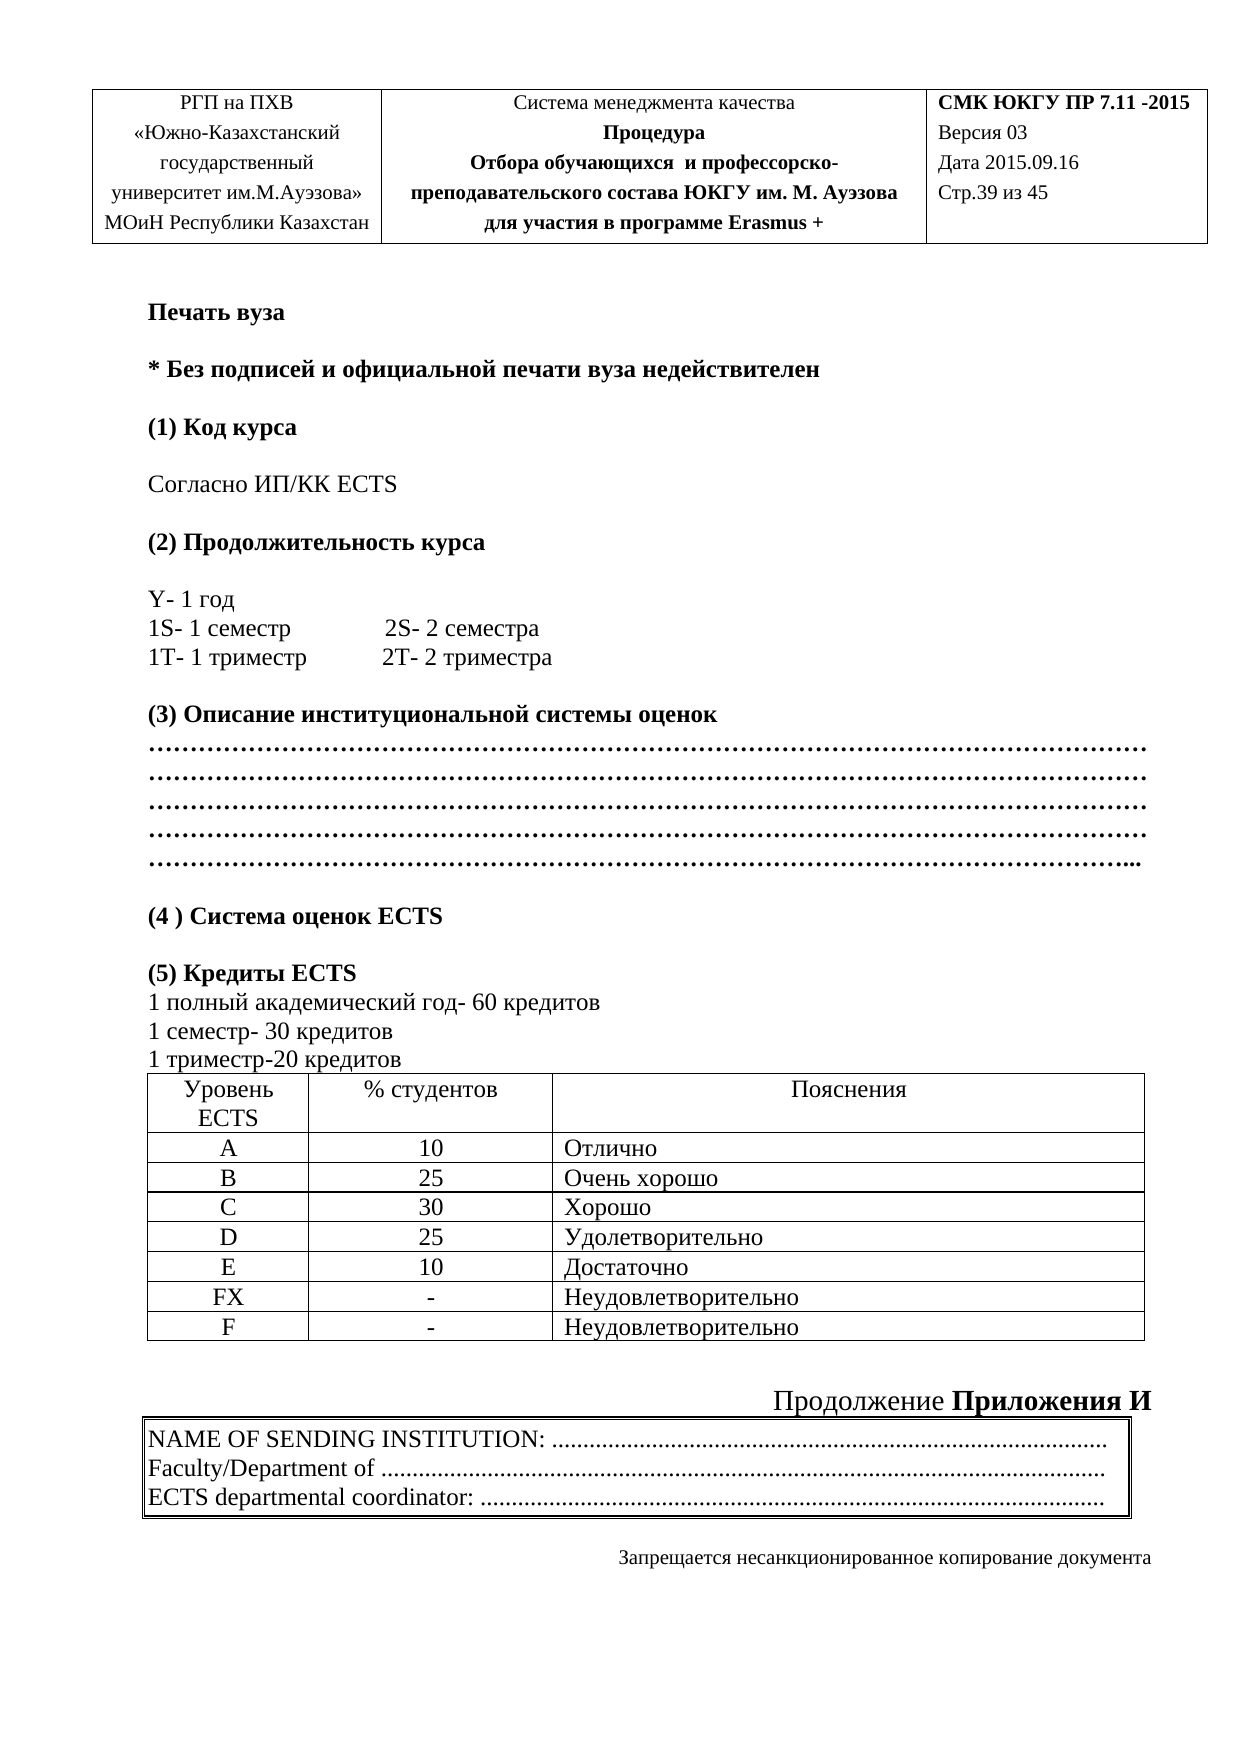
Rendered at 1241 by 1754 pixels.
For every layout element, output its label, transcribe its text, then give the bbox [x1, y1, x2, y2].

table_cell Неудовлетворительно [553, 1312, 1144, 1340]
table_cell Очень хорошо [553, 1163, 1144, 1191]
table_cell D [148, 1222, 308, 1251]
table_cell В [148, 1163, 308, 1191]
table_cell Достаточно [553, 1252, 1144, 1281]
table_cell F [148, 1312, 308, 1340]
text (5) Кредиты ECTS [148, 958, 1152, 987]
text Продолжение Приложения И [148, 1383, 1152, 1416]
table_cell FX [148, 1282, 308, 1311]
table_cell E [148, 1252, 308, 1281]
text (4 ) Система оценок ECTS [148, 901, 1152, 929]
table_cell Отлично [553, 1133, 1144, 1162]
text 1 триместр-20 кредитов [148, 1044, 1152, 1073]
table_cell Удолетворительно [553, 1222, 1144, 1251]
table_cell 25 [309, 1163, 552, 1191]
text 1 семестр- 30 кредитов [148, 1016, 1152, 1044]
table_header % студентов [309, 1074, 552, 1132]
text (1) Код курса [148, 412, 1152, 441]
text Y- 1 год [148, 584, 1152, 613]
table_cell Хорошо [553, 1193, 1144, 1221]
table_cell 10 [309, 1133, 552, 1162]
table_cell 25 [309, 1222, 552, 1251]
text Согласно ИП/КК ECTS [148, 469, 1152, 498]
table_header Уровень ECTS [148, 1074, 308, 1132]
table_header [145, 1420, 1128, 1515]
text 1 полный академический год- 60 кредитов [148, 987, 1152, 1016]
table_header Пояснения [553, 1074, 1144, 1132]
table_cell - [309, 1312, 552, 1340]
text 1T- 1 триместр 2Т- 2 триместра [148, 642, 1152, 671]
text Печать вуза [148, 297, 1152, 326]
table_cell 10 [309, 1252, 552, 1281]
table_cell 30 [309, 1193, 552, 1221]
table_cell C [148, 1193, 308, 1221]
table_cell Неудовлетворительно [553, 1282, 1144, 1311]
table_cell А [148, 1133, 308, 1162]
text (3) Описание институциональной системы оценок …………………………………………………………………………………………………………………………………………………………………………………………………………………………………………………………………………………………………………………………………………………………………………………………………………………………………………………………………………………………………………………………………………………... [148, 699, 1152, 872]
text 1S- 1 семестр 2S- 2 семестра [148, 613, 1152, 642]
text (2) Продолжительность курса [148, 527, 1152, 556]
text * Без подписей и официальной печати вуза недействителен [148, 354, 1152, 383]
table_cell - [309, 1282, 552, 1311]
